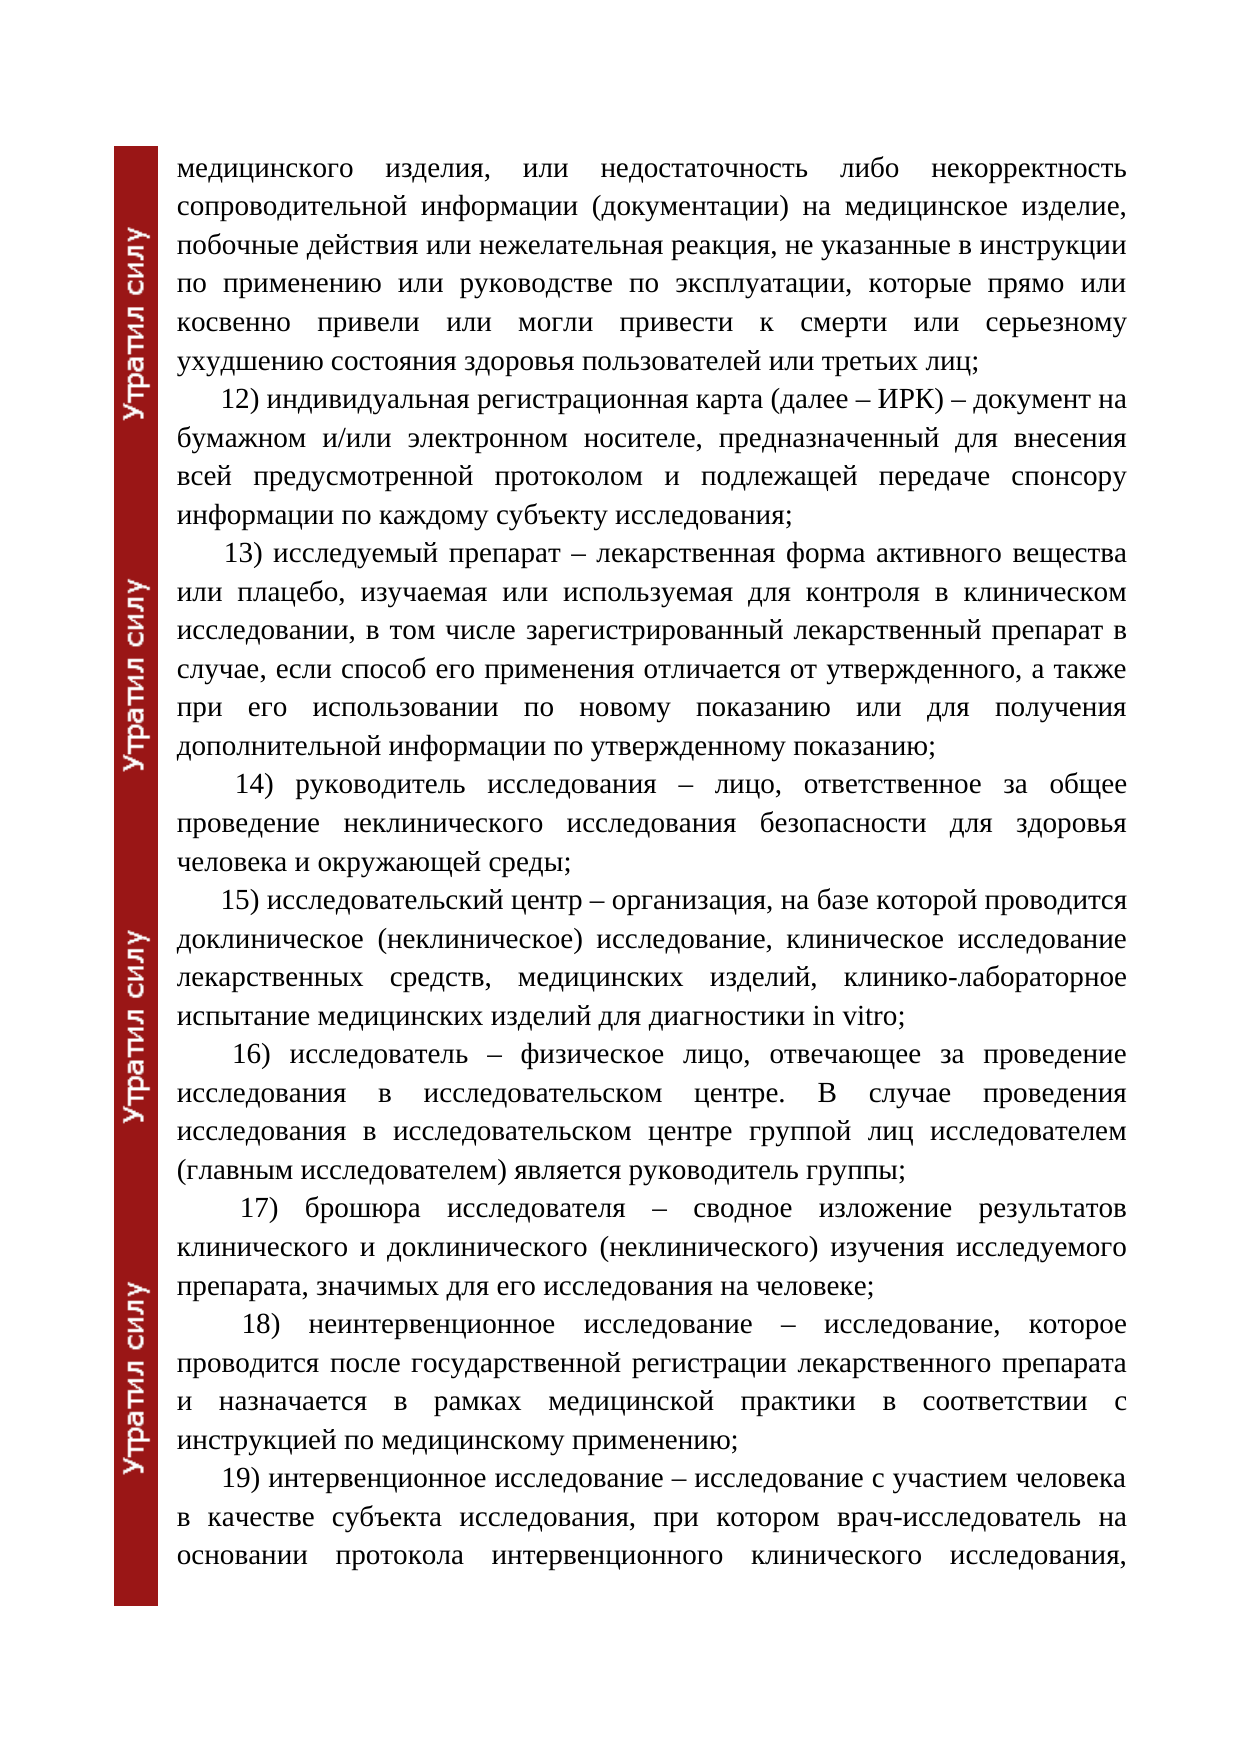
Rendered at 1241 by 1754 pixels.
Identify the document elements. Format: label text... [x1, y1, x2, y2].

picture [114, 1455, 158, 1460]
picture [114, 1031, 158, 1036]
text 14) руководитель исследования – лицо, ответственное за общее проведение неклинического исследования безопасности для здоровья человека и окружающей среды; [112, 767, 1128, 877]
text 15) исследовательский центр – организация, на базе которой проводится доклиническое (неклиническое) исследование, клиническое исследование лекарственных средств, медицинских изделий, клинико-лабораторное испытание медицинских изделий для диагностики in vitro; [112, 882, 1128, 1031]
picture [114, 146, 158, 150]
picture [114, 1571, 158, 1606]
text 17) брошюра исследователя – сводное изложение результатов клинического и доклинического (неклинического) изучения исследуемого препарата, значимых для его исследования на человеке; [112, 1191, 1128, 1301]
picture [114, 1186, 158, 1191]
text 18) неинтервенционное исследование – исследование, которое проводится после государственной регистрации лекарственного препарата и назначается в рамках медицинской практики в соответствии с инструкцией по медицинскому применению; [112, 1306, 1128, 1455]
text 12) индивидуальная регистрационная карта (далее – ИРК) – документ на бумажном и/или электронном носителе, предназначенный для внесения всей предусмотренной протоколом и подлежащей передаче спонсору информации по каждому субъекту исследования; [112, 381, 1128, 530]
picture [114, 530, 158, 535]
picture [114, 1301, 158, 1306]
text 16) исследователь – физическое лицо, отвечающее за проведение исследования в исследовательском центре. В случае проведения исследования в исследовательском центре группой лиц исследователем (главным исследователем) является руководитель группы; [112, 1036, 1128, 1186]
picture [114, 877, 158, 882]
text 13) исследуемый препарат – лекарственная форма активного вещества или плацебо, изучаемая или используемая для контроля в клиническом исследовании, в том числе зарегистрированный лекарственный препарат в случае, если способ его применения отличается от утвержденного, а также при его использовании по новому показанию или для получения дополнительной информации по утвержденному показанию; [112, 535, 1128, 762]
picture [114, 376, 158, 381]
picture [114, 762, 158, 767]
